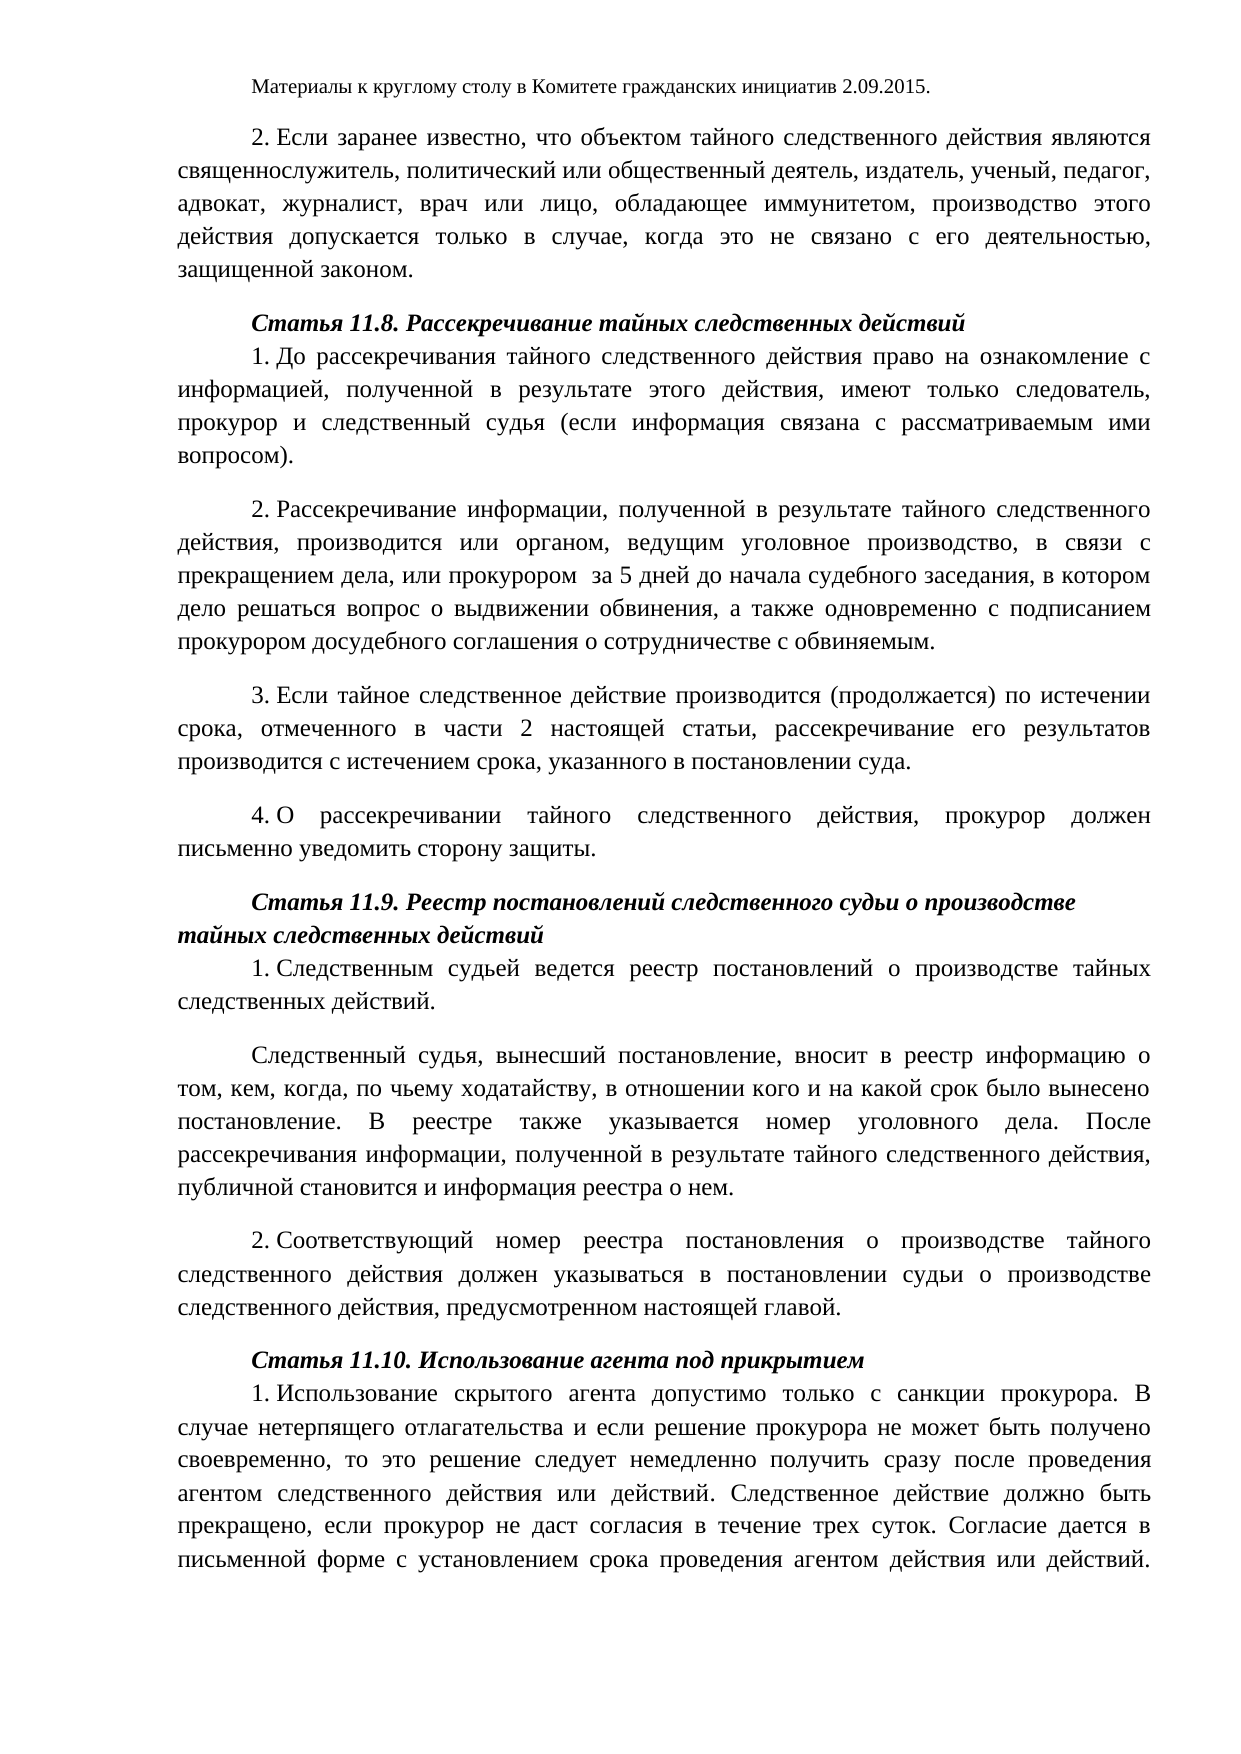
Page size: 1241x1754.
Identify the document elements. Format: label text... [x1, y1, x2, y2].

subtitle Статья 11.10. Использование агента под прикрытием [177, 1346, 1152, 1374]
text 1. До рассекречивания тайного следственного действия право на ознакомление с информацией, полученной в результате этого действия, имеют только следователь, прокурор и следственный судья (если информация связана с рассматриваемым ими вопросом). [177, 341, 1152, 469]
subtitle Статья 11.8. Рассекречивание тайных следственных действий [177, 308, 1152, 337]
text 2. Соответствующий номер реестра постановления о производстве тайного следственного действия должен указываться в постановлении судьи о производстве следственного действия, предусмотренном настоящей главой. [177, 1226, 1152, 1320]
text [177, 1378, 1152, 1572]
text 2. Рассекречивание информации, полученной в результате тайного следственного действия, производится или органом, ведущим уголовное производство, в связи с прекращением дела, или прокурором за 5 дней до начала судебного заседания, в котором дело решаться вопрос о выдвижении обвинения, а также одновременно с подписанием прокурором досудебного соглашения о сотрудничестве с обвиняемым. [177, 494, 1152, 655]
text 3. Если тайное следственное действие производится (продолжается) по истечении срока, отмеченного в части 2 настоящей статьи, рассекречивание его результатов производится с истечением срока, указанного в постановлении суда. [177, 680, 1152, 775]
text 1. Следственным судьей ведется реестр постановлений о производстве тайных следственных действий. [177, 953, 1152, 1014]
text 4. О рассекречивании тайного следственного действия, прокурор должен письменно уведомить сторону защиты. [177, 800, 1152, 862]
subtitle Статья 11.9. Реестр постановлений следственного судьи о производстве тайных следственных действий [177, 887, 1152, 948]
text Следственный судья, вынесший постановление, вносит в реестр информацию о том, кем, когда, по чьему ходатайству, в отношении кого и на какой срок было вынесено постановление. В реестре также указывается номер уголовного дела. После рассекречивания информации, полученной в результате тайного следственного действия, публичной становится и информация реестра о нем. [177, 1040, 1152, 1201]
text 2. Если заранее известно, что объектом тайного следственного действия являются священнослужитель, политический или общественный деятель, издатель, ученый, педагог, адвокат, журналист, врач или лицо, обладающее иммунитетом, производство этого действия допускается только в случае, когда это не связано с его деятельностью, защищенной законом. [177, 122, 1152, 283]
